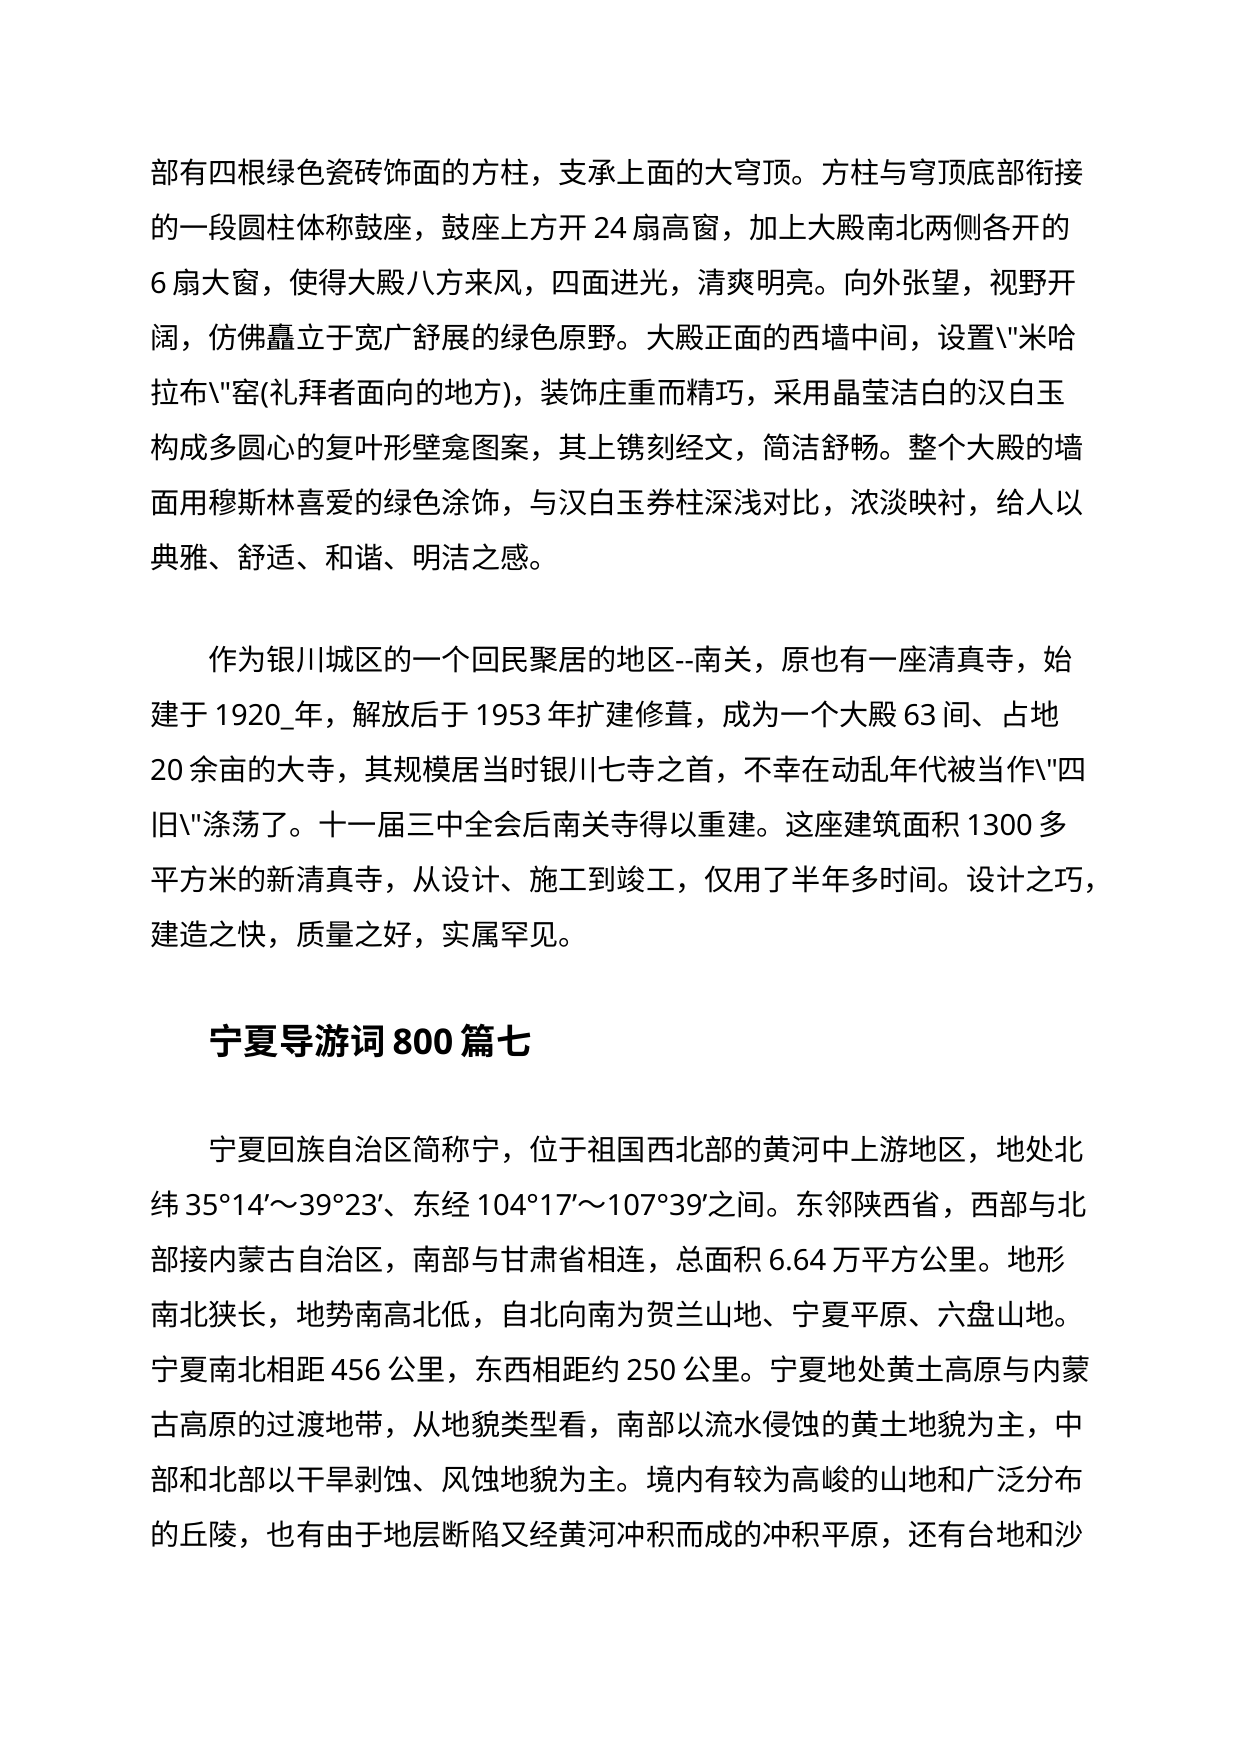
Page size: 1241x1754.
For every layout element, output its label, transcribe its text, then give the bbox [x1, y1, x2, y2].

text 作为银川城区的一个回民聚居的地区--南关，原也有一座清真寺，始建于1920_年，解放后于1953年扩建修葺，成为一个大殿63间、占地20余亩的大寺，其规模居当时银川七寺之首，不幸在动乱年代被当作\"四旧\"涤荡了。十一届三中全会后南关寺得以重建。这座建筑面积1300多平方米的新清真寺，从设计、施工到竣工，仅用了半年多时间。设计之巧，建造之快，质量之好，实属罕见。 [150, 636, 1090, 954]
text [150, 150, 1090, 577]
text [150, 1127, 1090, 1553]
text 宁夏导游词800篇七 [150, 1013, 1090, 1064]
